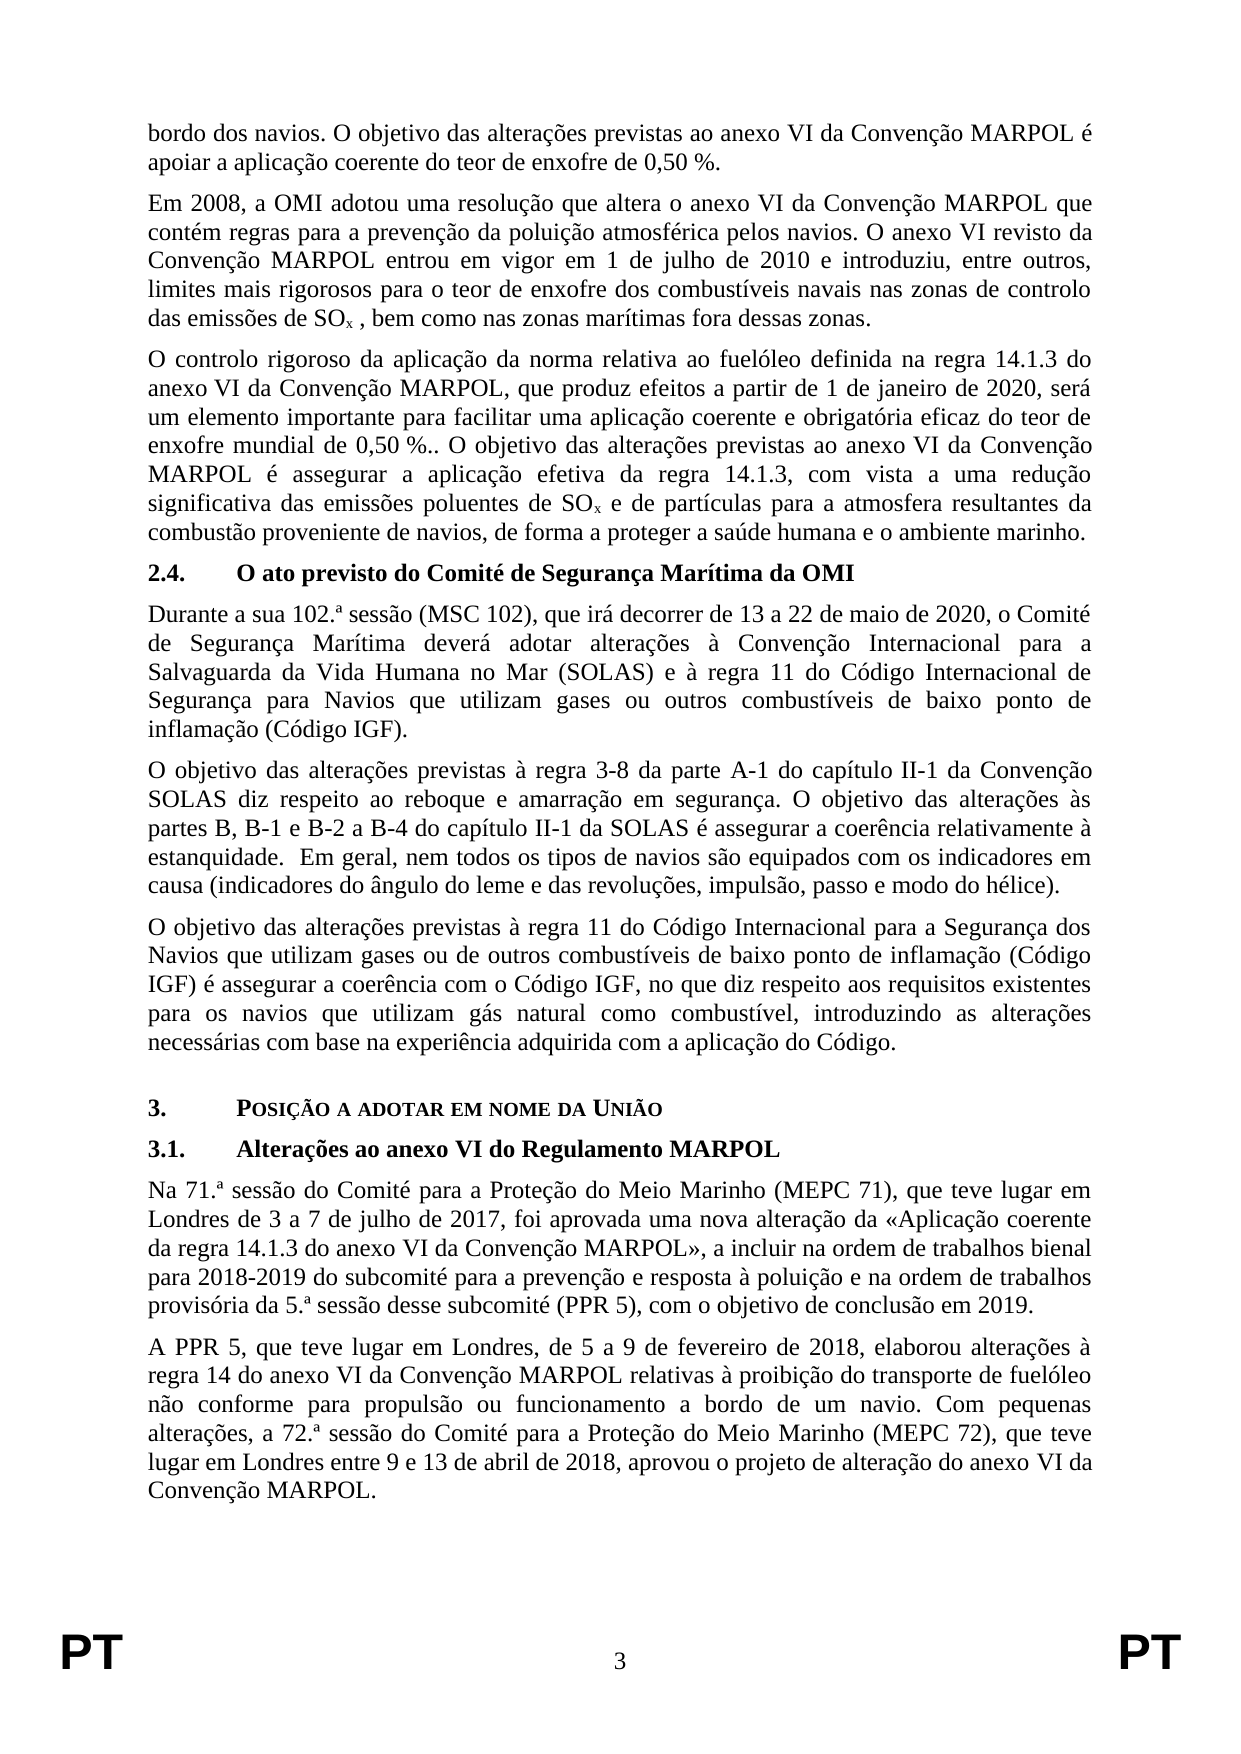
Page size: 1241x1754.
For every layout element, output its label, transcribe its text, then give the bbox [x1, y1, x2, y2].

text A PPR 5, que teve lugar em Londres, de 5 a 9 de fevereiro de 2018, elaborou alterações à regra 14 do anexo VI da Convenção MARPOL relativas à proibição do transporte de fuelóleo não conforme para propulsão ou funcionamento a bordo de um navio. Com pequenas alterações, a 72.ª sessão do Comité para a Proteção do Meio Marinho (MEPC 72), que teve lugar em Londres entre 9 e 13 de abril de 2018, aprovou o projeto de alteração do anexo VI da Convenção MARPOL. [148, 1332, 1093, 1504]
subtitle 3. Posição a adotar em nome da União [148, 1093, 1093, 1122]
text O objetivo das alterações previstas à regra 11 do Código Internacional para a Segurança dos Navios que utilizam gases ou de outros combustíveis de baixo ponto de inflamação (Código IGF) é assegurar a coerência com o Código IGF, no que diz respeito aos requisitos existentes para os navios que utilizam gás natural como combustível, introduzindo as alterações necessárias com base na experiência adquirida com a aplicação do Código. [148, 912, 1093, 1056]
text O controlo rigoroso da aplicação da norma relativa ao fuelóleo definida na regra 14.1.3 do anexo VI da Convenção MARPOL, que produz efeitos a partir de 1 de janeiro de 2020, será um elemento importante para facilitar uma aplicação coerente e obrigatória eficaz do teor de enxofre mundial de 0,50 %.. O objetivo das alterações previstas ao anexo VI da Convenção MARPOL é assegurar a aplicação efetiva da regra 14.1.3, com vista a uma redução significativa das emissões poluentes de SOx e de partículas para a atmosfera resultantes da combustão proveniente de navios, de forma a proteger a saúde humana e o ambiente marinho. [148, 344, 1093, 546]
text Durante a sua 102.ª sessão (MSC 102), que irá decorrer de 13 a 22 de maio de 2020, o Comité de Segurança Marítima deverá adotar alterações à Convenção Internacional para a Salvaguarda da Vida Humana no Mar (SOLAS) e à regra 11 do Código Internacional de Segurança para Navios que utilizam gases ou outros combustíveis de baixo ponto de inflamação (Código IGF). [148, 599, 1093, 743]
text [148, 118, 1093, 176]
subtitle 3.1. Alterações ao anexo VI do Regulamento MARPOL [148, 1134, 1093, 1163]
subtitle 2.4. O ato previsto do Comité de Segurança Marítima da OMI [148, 558, 1093, 587]
text Em 2008, a OMI adotou uma resolução que altera o anexo VI da Convenção MARPOL que contém regras para a prevenção da poluição atmosférica pelos navios. O anexo VI revisto da Convenção MARPOL entrou em vigor em 1 de julho de 2010 e introduziu, entre outros, limites mais rigorosos para o teor de enxofre dos combustíveis navais nas zonas de controlo das emissões de SOx , bem como nas zonas marítimas fora dessas zonas. [148, 188, 1093, 332]
text Na 71.ª sessão do Comité para a Proteção do Meio Marinho (MEPC 71), que teve lugar em Londres de 3 a 7 de julho de 2017, foi aprovada uma nova alteração da «Aplicação coerente da regra 14.1.3 do anexo VI da Convenção MARPOL», a incluir na ordem de trabalhos bienal para 2018-2019 do subcomité para a prevenção e resposta à poluição e na ordem de trabalhos provisória da 5.ª sessão desse subcomité (PPR 5), com o objetivo de conclusão em 2019. [148, 1176, 1093, 1319]
text O objetivo das alterações previstas à regra 3-8 da parte A-1 do capítulo II-1 da Convenção SOLAS diz respeito ao reboque e amarração em segurança. O objetivo das alterações às partes B, B-1 e B-2 a B-4 do capítulo II-1 da SOLAS é assegurar a coerência relativamente à estanquidade. Em geral, nem todos os tipos de navios são equipados com os indicadores em causa (indicadores do ângulo do leme e das revoluções, impulsão, passo e modo do hélice). [148, 756, 1093, 899]
